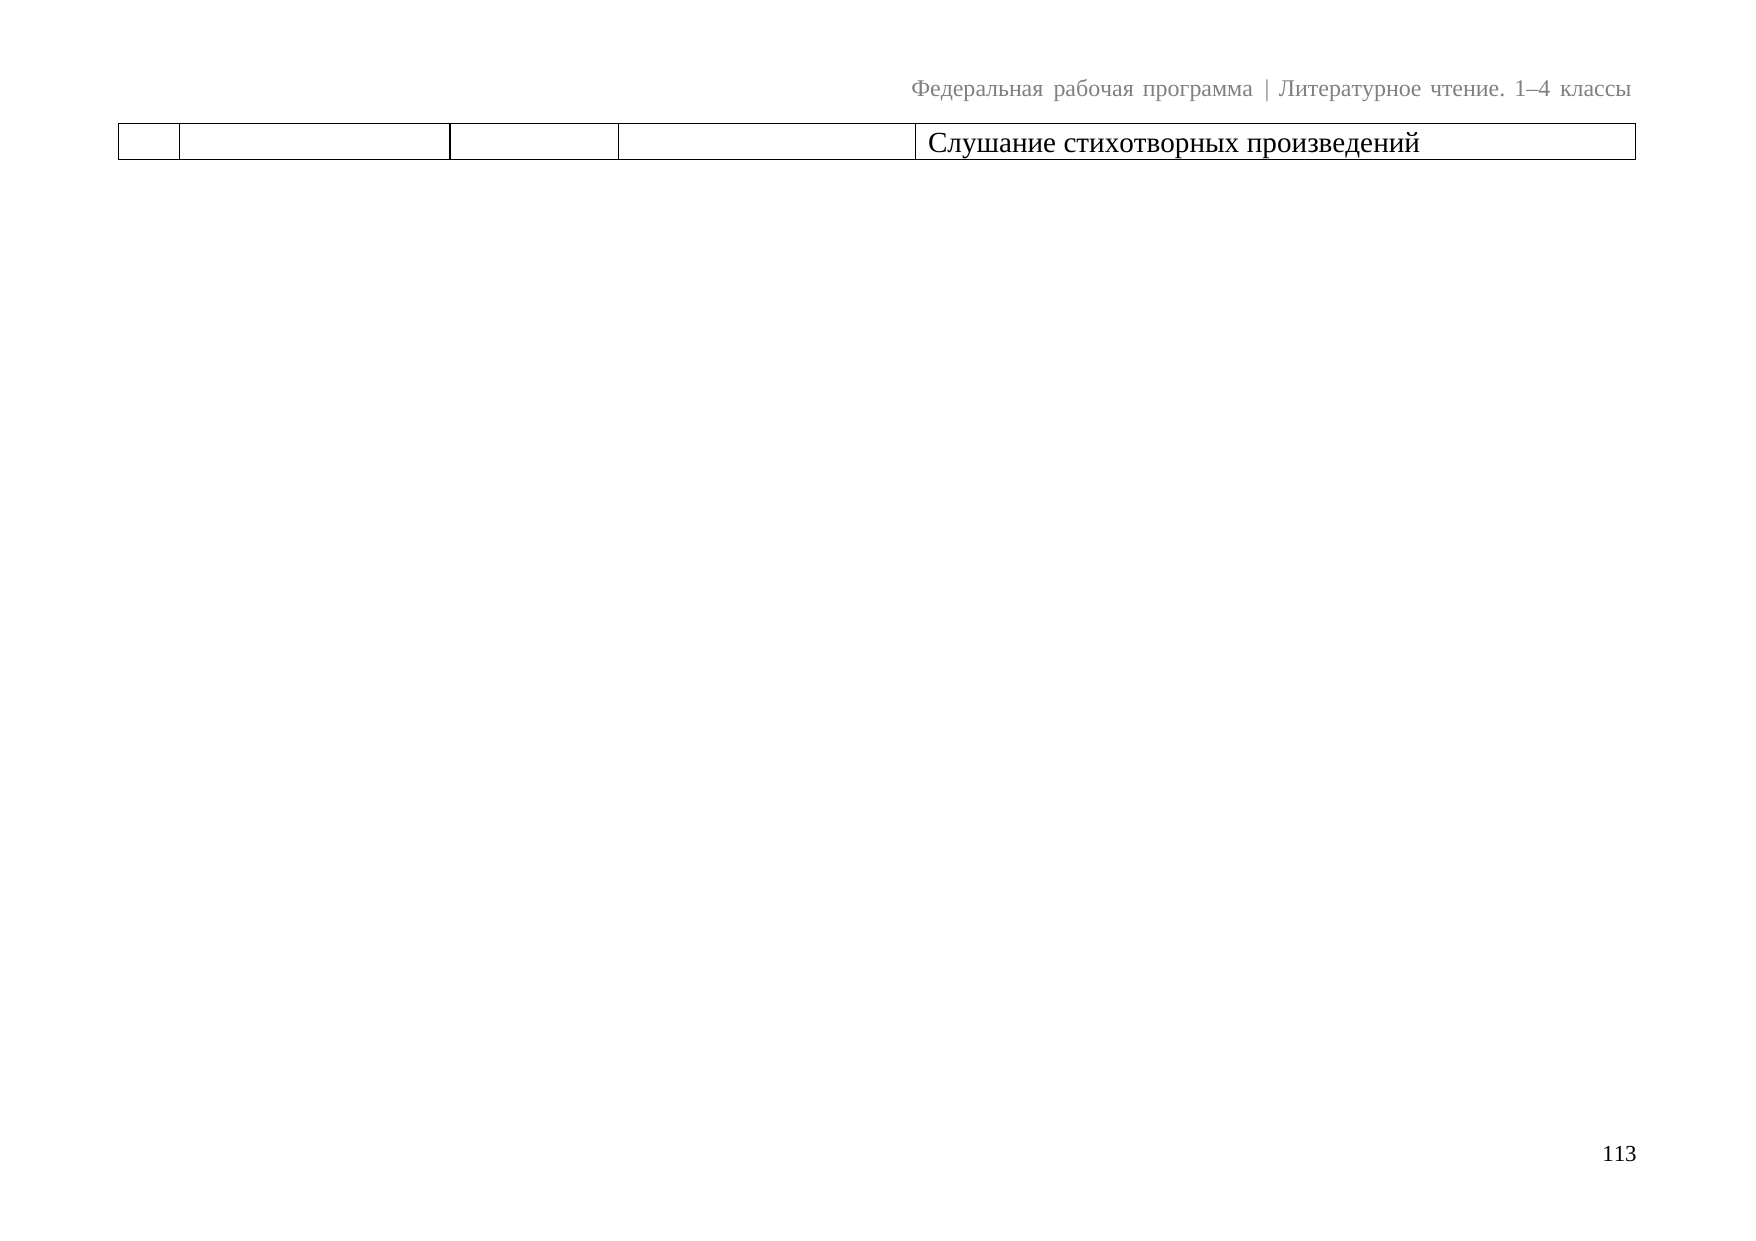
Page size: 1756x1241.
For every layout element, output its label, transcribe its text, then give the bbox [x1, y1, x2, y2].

table_cell 9 [451, 124, 618, 158]
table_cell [916, 124, 1635, 158]
table_cell 4 [119, 124, 179, 158]
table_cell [619, 124, 915, 158]
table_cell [180, 124, 449, 158]
